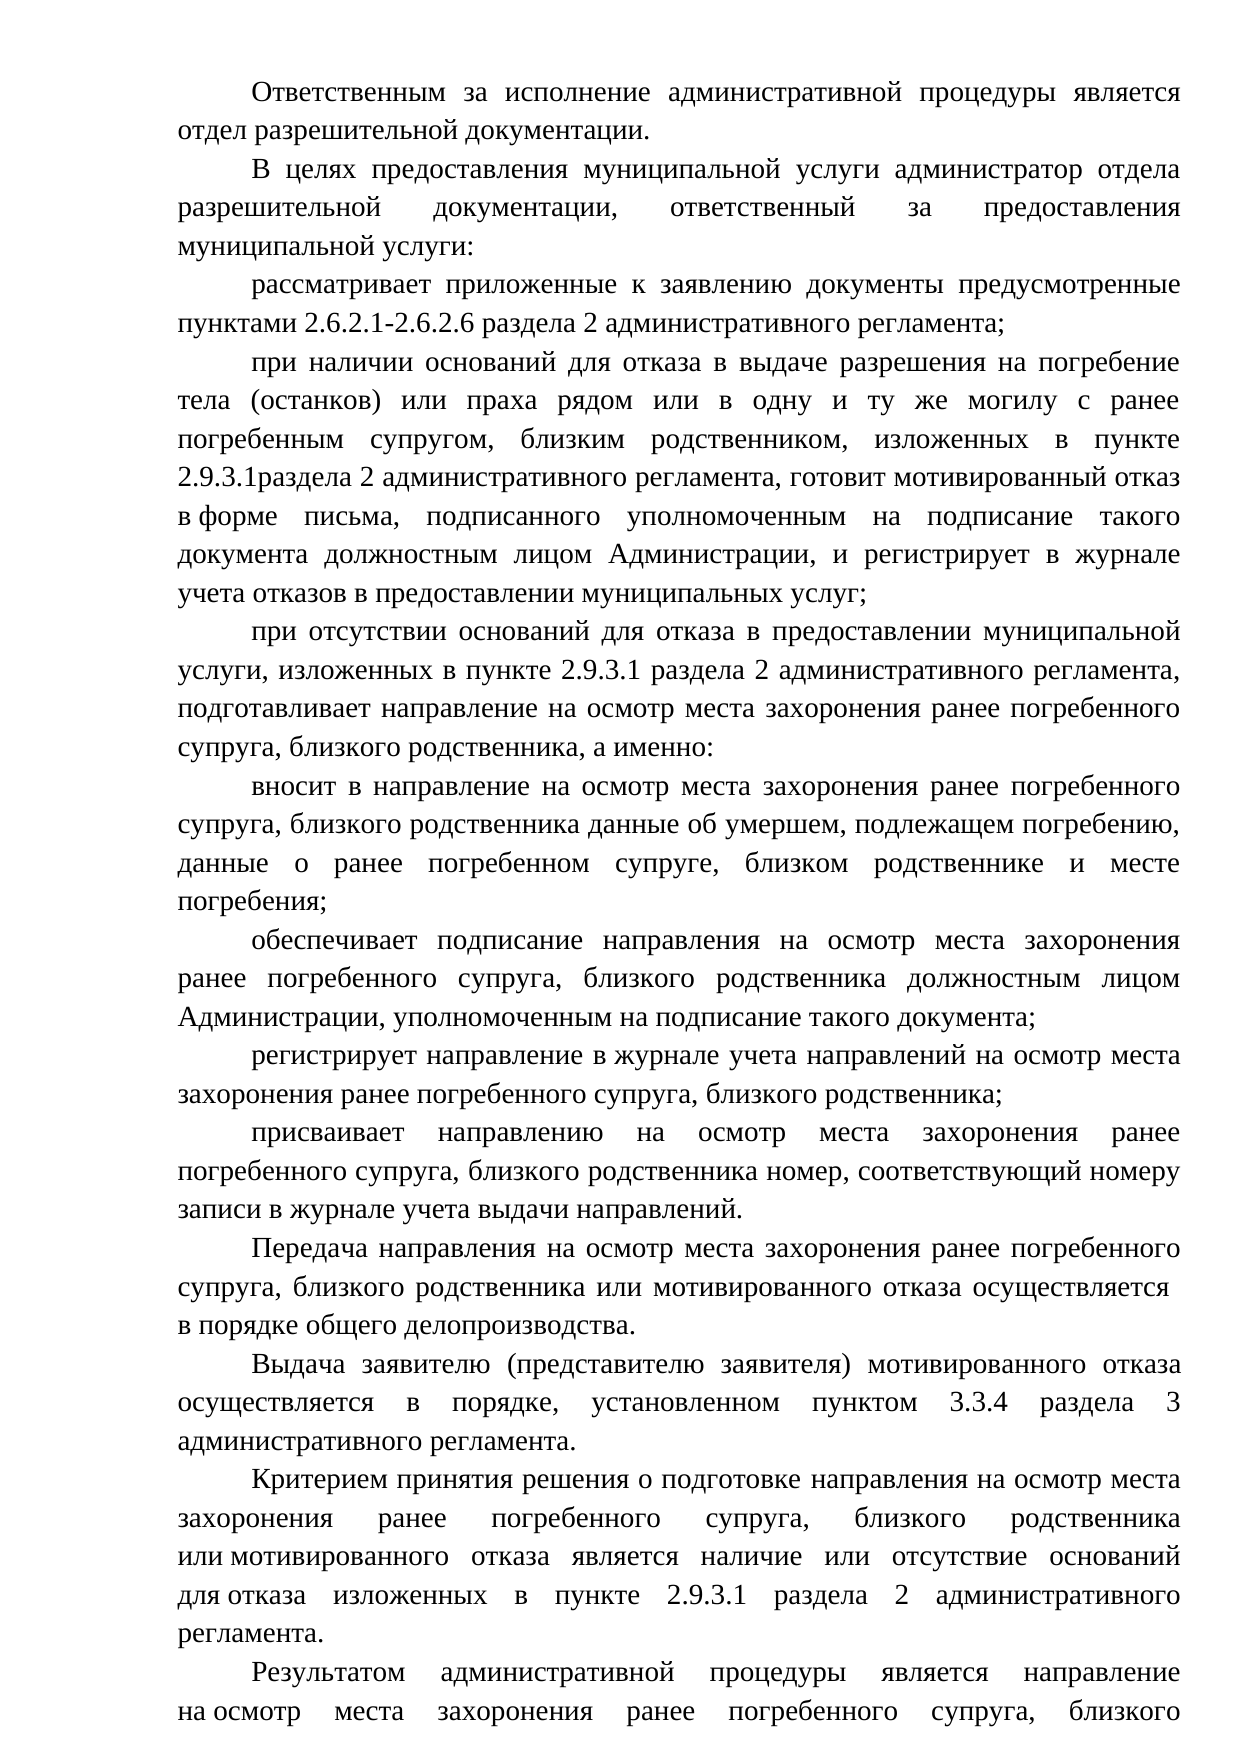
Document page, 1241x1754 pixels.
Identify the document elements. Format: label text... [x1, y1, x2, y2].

text В целях предоставления муниципальной услуги администратор отдела разрешительной документации, ответственный за предоставления муниципальной услуги: [177, 151, 1181, 262]
text при отсутствии оснований для отказа в предоставлении муниципальной услуги, изложенных в пункте 2.9.3.1 раздела 2 административного регламента, подготавливает направление на осмотр места захоронения ранее погребенного супруга, близкого родственника, а именно: [177, 613, 1181, 763]
text Критерием принятия решения о подготовке направления на осмотр места захоронения ранее погребенного супруга, близкого родственника или мотивированного отказа является наличие или отсутствие оснований для отказа изложенных в пункте 2.9.3.1 раздела 2 административного регламента. [177, 1461, 1181, 1649]
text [177, 1654, 1181, 1726]
text Выдача заявителю (представителю заявителя) мотивированного отказа осуществляется в порядке, установленном пунктом 3.3.4 раздела 3 административного регламента. [177, 1346, 1181, 1456]
text обеспечивает подписание направления на осмотр места захоронения ранее погребенного супруга, близкого родственника должностным лицом Администрации, уполномоченным на подписание такого документа; [177, 922, 1181, 1032]
text вносит в направление на осмотр места захоронения ранее погребенного супруга, близкого родственника данные об умершем, подлежащем погребению, данные о ранее погребенном супруге, близком родственнике и месте погребения; [177, 768, 1181, 917]
text присваивает направлению на осмотр места захоронения ранее погребенного супруга, близкого родственника номер, соответствующий номеру записи в журнале учета выдачи направлений. [177, 1114, 1181, 1225]
text рассматривает приложенные к заявлению документы предусмотренные пунктами 2.6.2.1-2.6.2.6 раздела 2 административного регламента; [177, 267, 1181, 339]
text регистрирует направление в журнале учета направлений на осмотр места захоронения ранее погребенного супруга, близкого родственника; [177, 1037, 1181, 1109]
text Ответственным за исполнение административной процедуры является отдел разрешительной документации. [177, 74, 1181, 146]
text Передача направления на осмотр места захоронения ранее погребенного супруга, близкого родственника или мотивированного отказа осуществляется в порядке общего делопроизводства. [177, 1230, 1181, 1341]
text при наличии оснований для отказа в выдаче разрешения на погребение тела (останков) или праха рядом или в одну и ту же могилу с ранее погребенным супругом, близким родственником, изложенных в пункте 2.9.3.1раздела 2 административного регламента, готовит мотивированный отказ в форме письма, подписанного уполномоченным на подписание такого документа должностным лицом Администрации, и регистрирует в журнале учета отказов в предоставлении муниципальных услуг; [177, 344, 1181, 608]
